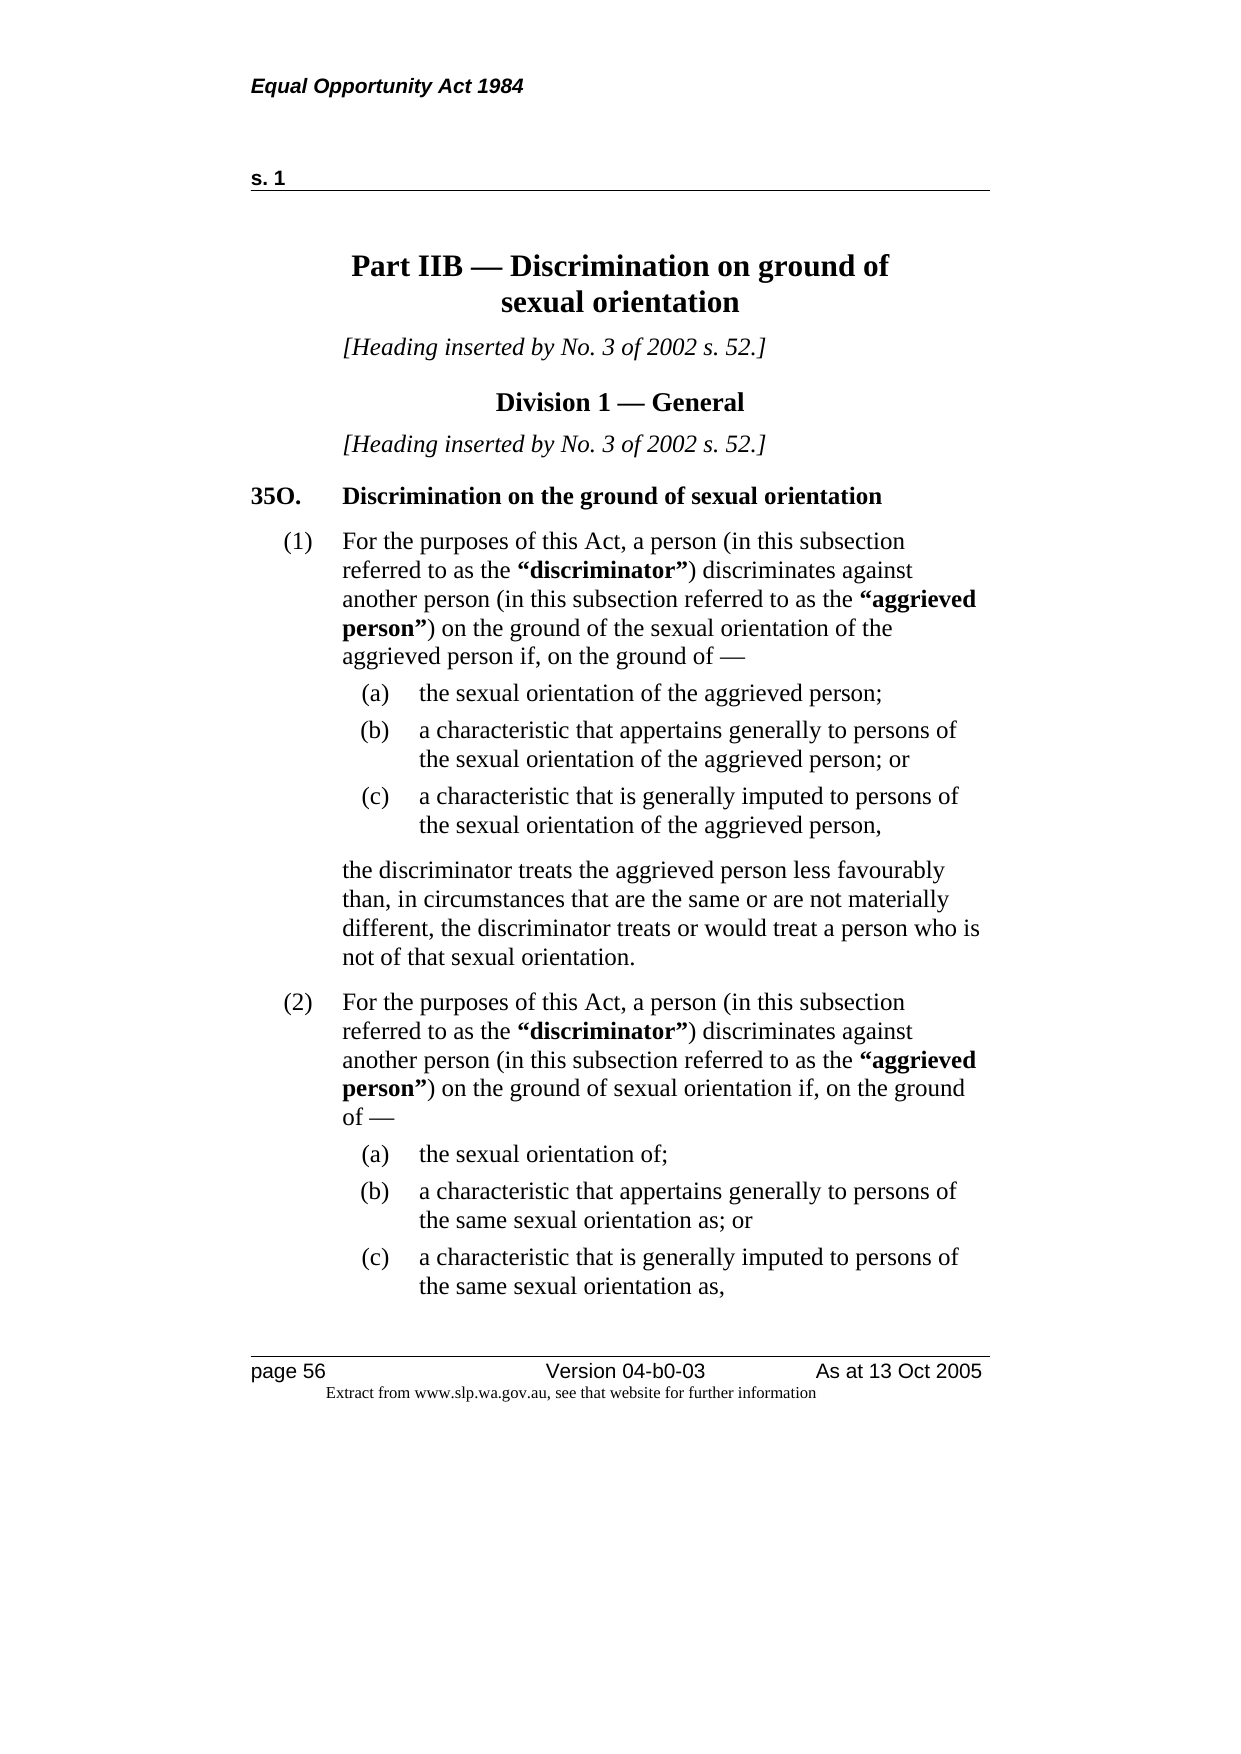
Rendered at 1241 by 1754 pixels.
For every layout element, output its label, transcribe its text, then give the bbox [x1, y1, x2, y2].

text (b) a characteristic that appertains generally to persons of the sexual orientation of the aggrieved person; or [251, 716, 990, 773]
subtitle [Heading inserted by No. 3 of 2002 s. 52.] [252, 332, 990, 361]
subtitle 35O. Discrimination on the ground of sexual orientation [251, 481, 990, 510]
text (c) a characteristic that is generally imputed to persons of the sexual orientation of the aggrieved person, [251, 781, 990, 839]
subtitle Part IIB — Discrimination on ground of sexual orientation [251, 247, 990, 319]
text the discriminator treats the aggrieved person less favourably than, in circumstances that are the same or are not materially different, the discriminator treats or would treat a person who is not of that sexual orientation. [251, 856, 990, 971]
text (c) a characteristic that is generally imputed to persons of the same sexual orientation as, [251, 1242, 990, 1300]
text (1) For the purposes of this Act, a person (in this subsection referred to as the “discriminator”) discriminates against another person (in this subsection referred to as the “aggrieved person”) on the ground of the sexual orientation of the aggrieved person if, on the ground of — [251, 526, 990, 670]
subtitle Division 1 — General [251, 386, 990, 417]
text (a) the sexual orientation of; [251, 1139, 990, 1168]
subtitle [Heading inserted by No. 3 of 2002 s. 52.] [252, 429, 990, 458]
text (2) For the purposes of this Act, a person (in this subsection referred to as the “discriminator”) discriminates against another person (in this subsection referred to as the “aggrieved person”) on the ground of sexual orientation if, on the ground of — [251, 987, 990, 1131]
text (a) the sexual orientation of the aggrieved person; [251, 678, 990, 707]
text (b) a characteristic that appertains generally to persons of the same sexual orientation as; or [251, 1176, 990, 1234]
